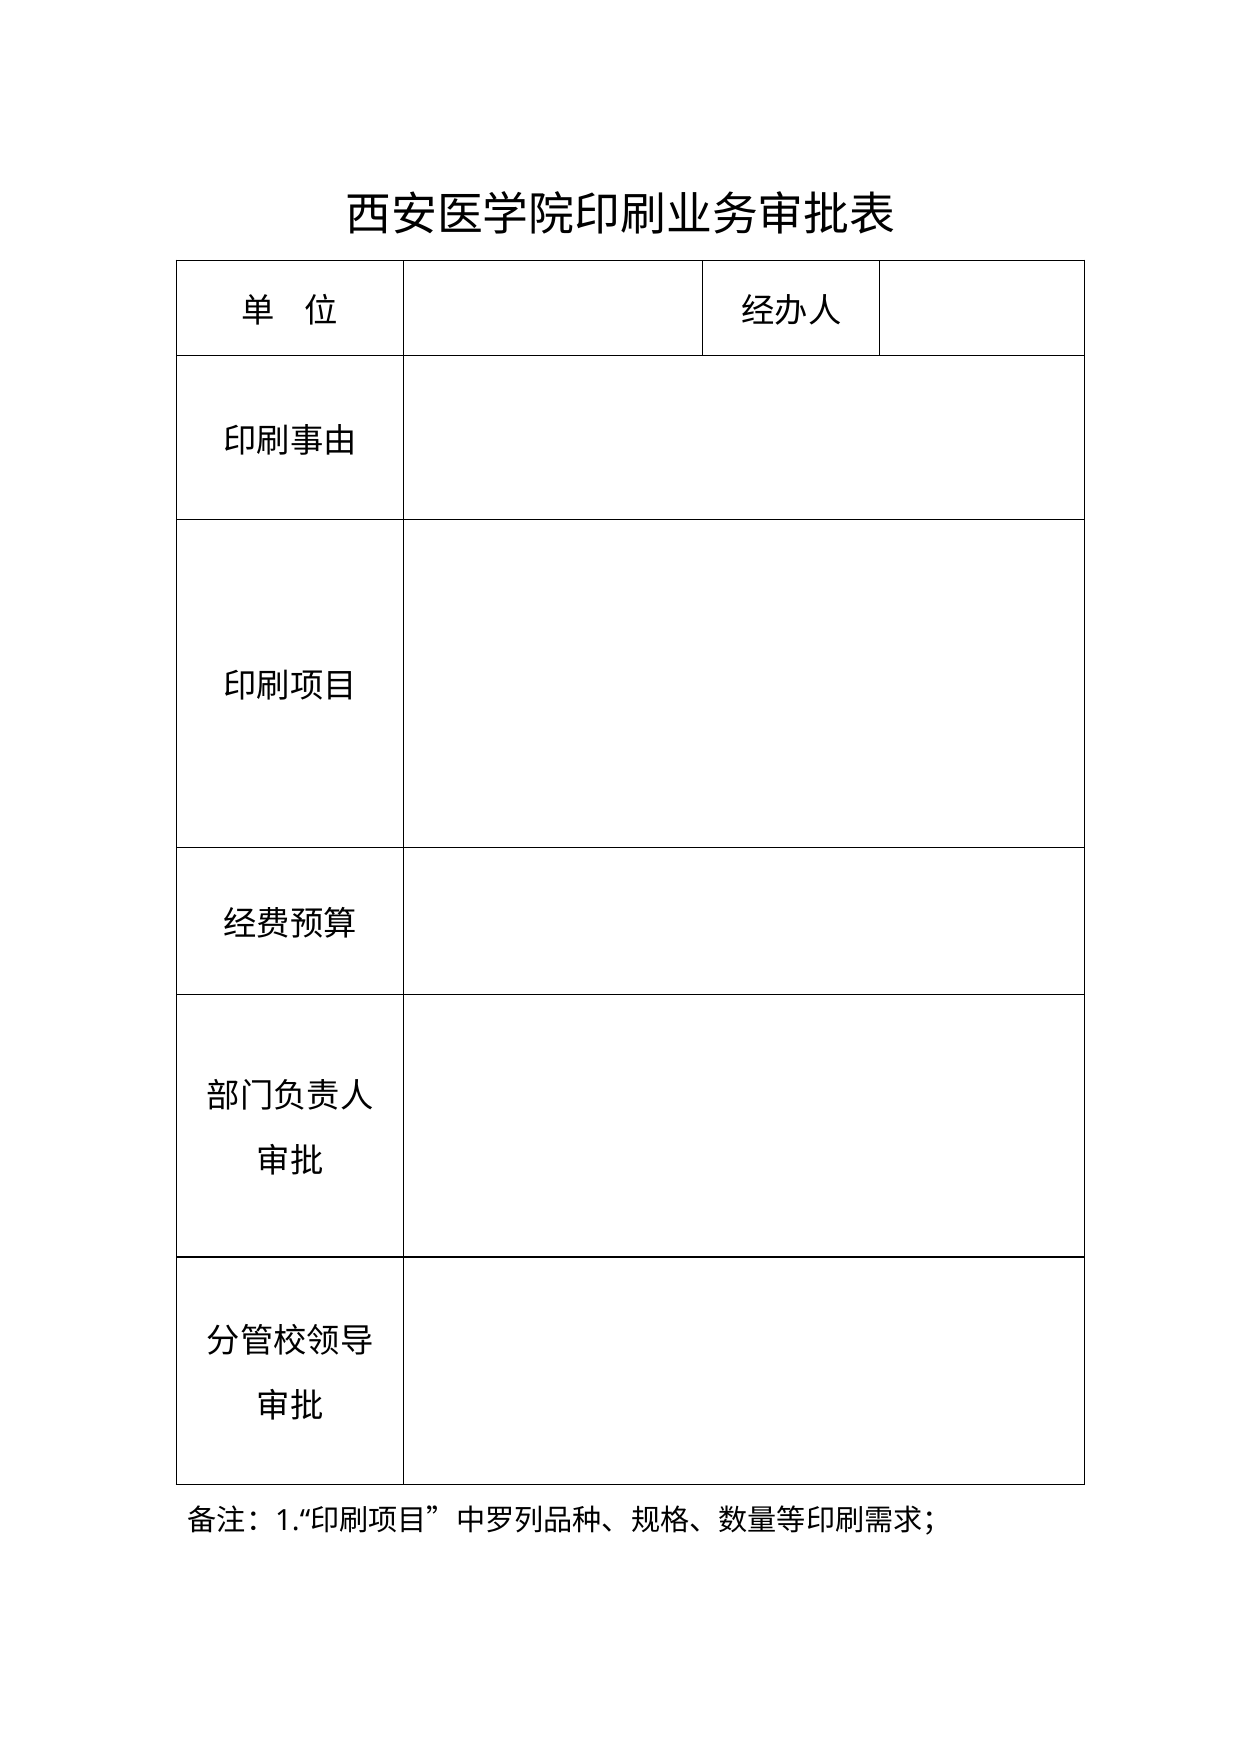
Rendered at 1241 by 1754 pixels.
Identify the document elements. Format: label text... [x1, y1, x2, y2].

table_header [880, 261, 1084, 355]
table_cell [404, 995, 1084, 1256]
table_cell 部门负责人 审批 [177, 995, 403, 1256]
table_header 经办人 [703, 261, 879, 355]
table_cell [404, 520, 1084, 847]
table_header [404, 261, 702, 355]
table_cell 经费预算 [177, 848, 403, 994]
text 备注：1.“印刷项目”中罗列品种、规格、数量等印刷需求； [187, 1485, 1053, 1550]
table_cell [404, 848, 1084, 994]
text 西安医学院印刷业务审批表 [187, 162, 1053, 259]
table_cell [404, 356, 1084, 519]
table_cell [404, 1258, 1084, 1484]
table_cell 印刷事由 [177, 356, 403, 519]
table_cell 分管校领导 审批 [177, 1258, 403, 1484]
table_header 单 位 [177, 261, 403, 355]
table_cell 印刷项目 [177, 520, 403, 847]
